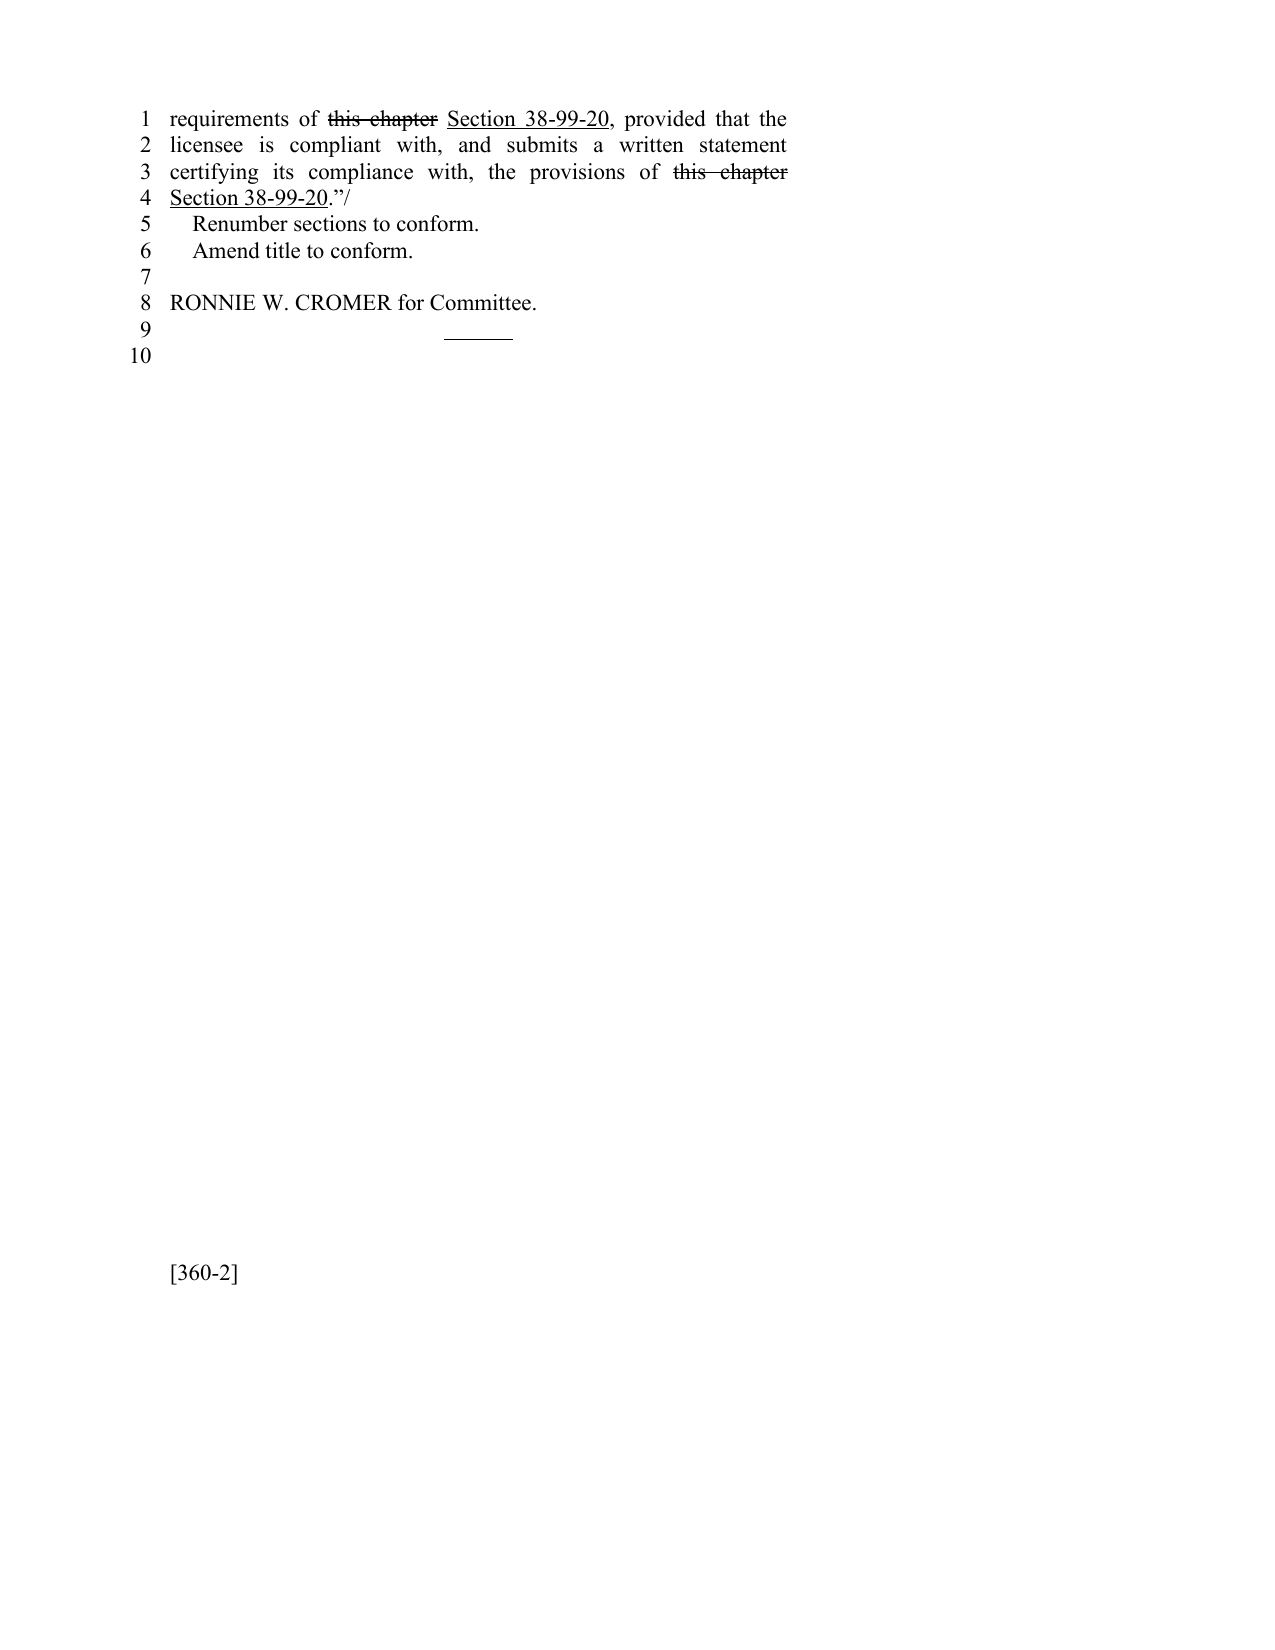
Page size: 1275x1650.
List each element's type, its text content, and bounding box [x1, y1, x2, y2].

text RONNIE W. CROMER for Committee. [169, 289, 787, 316]
text Amend title to conform. [169, 237, 787, 263]
text Renumber sections to conform. [169, 210, 787, 237]
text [169, 105, 787, 210]
